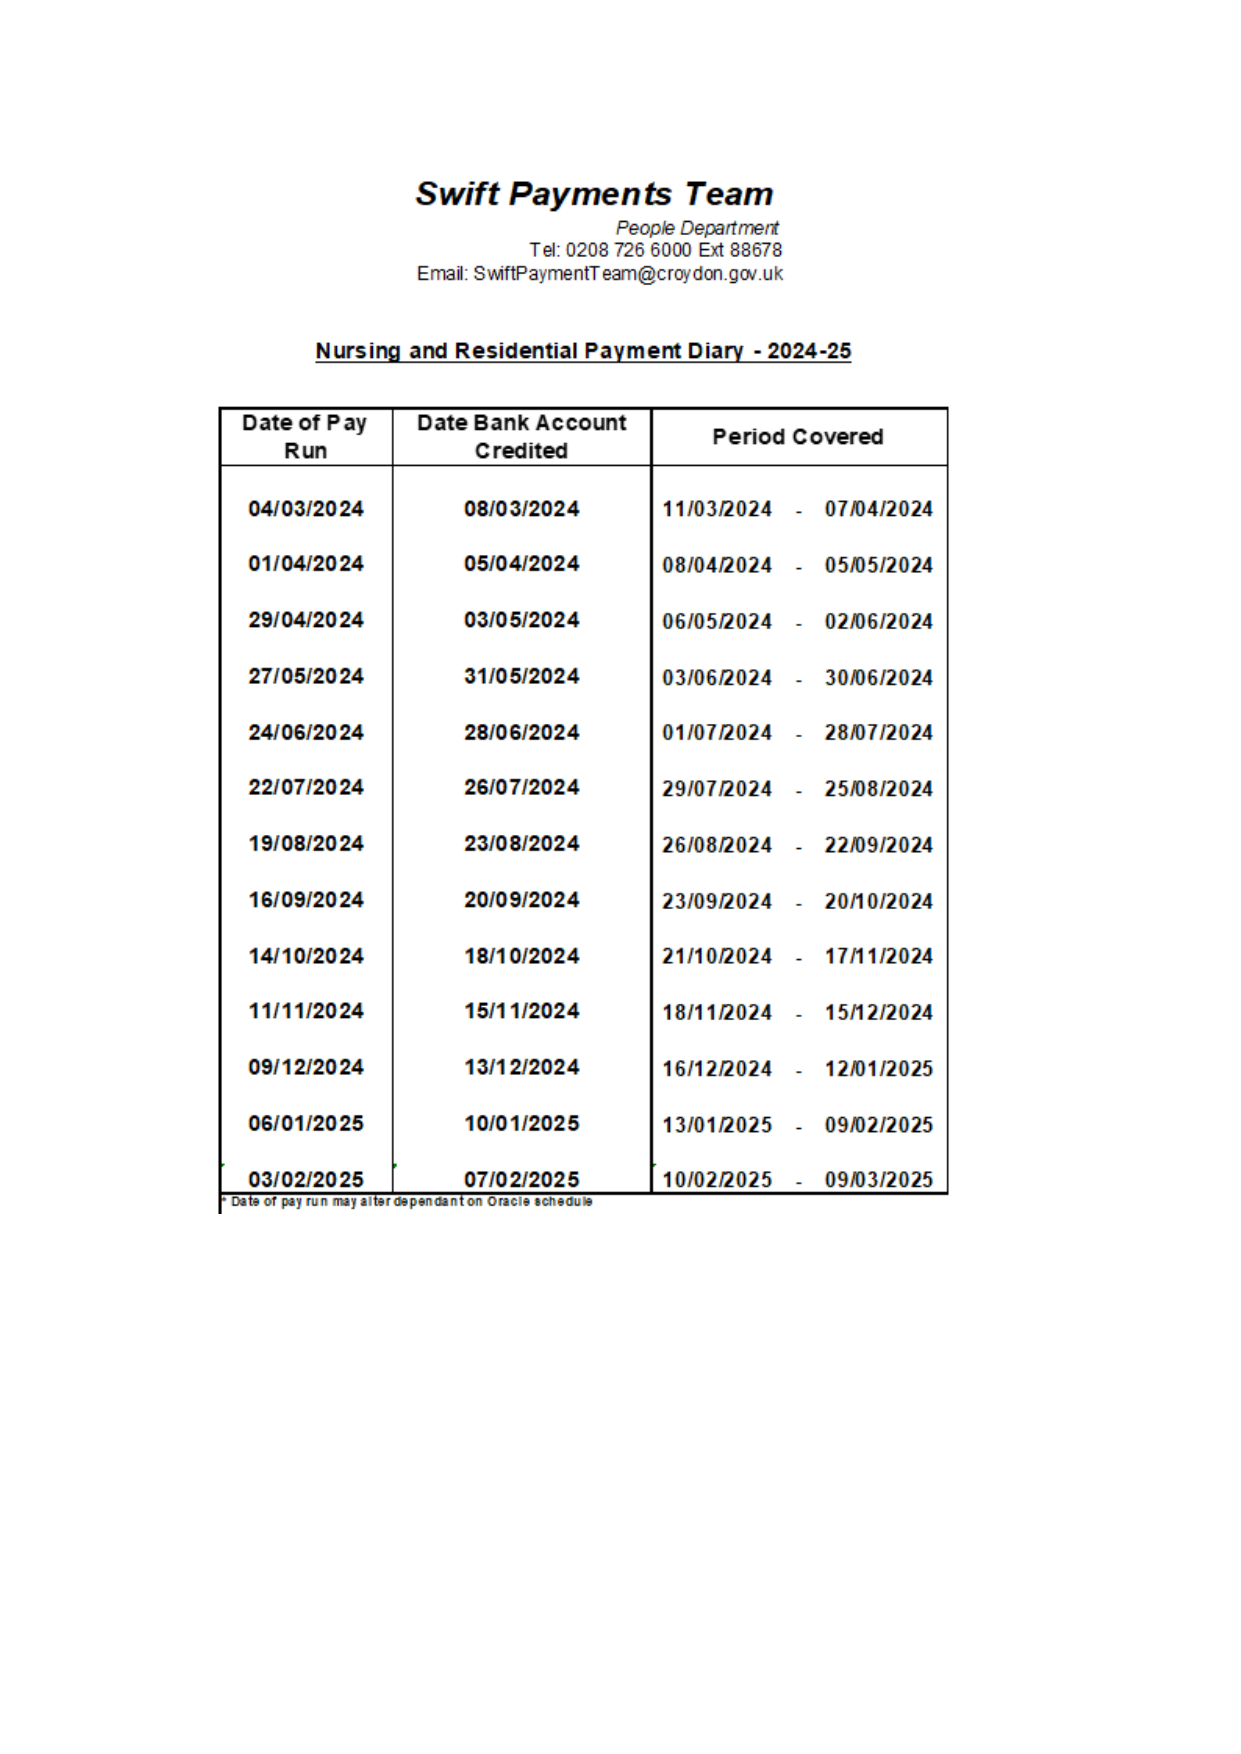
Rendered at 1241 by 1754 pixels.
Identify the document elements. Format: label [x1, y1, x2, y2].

picture [150, 150, 1016, 1214]
